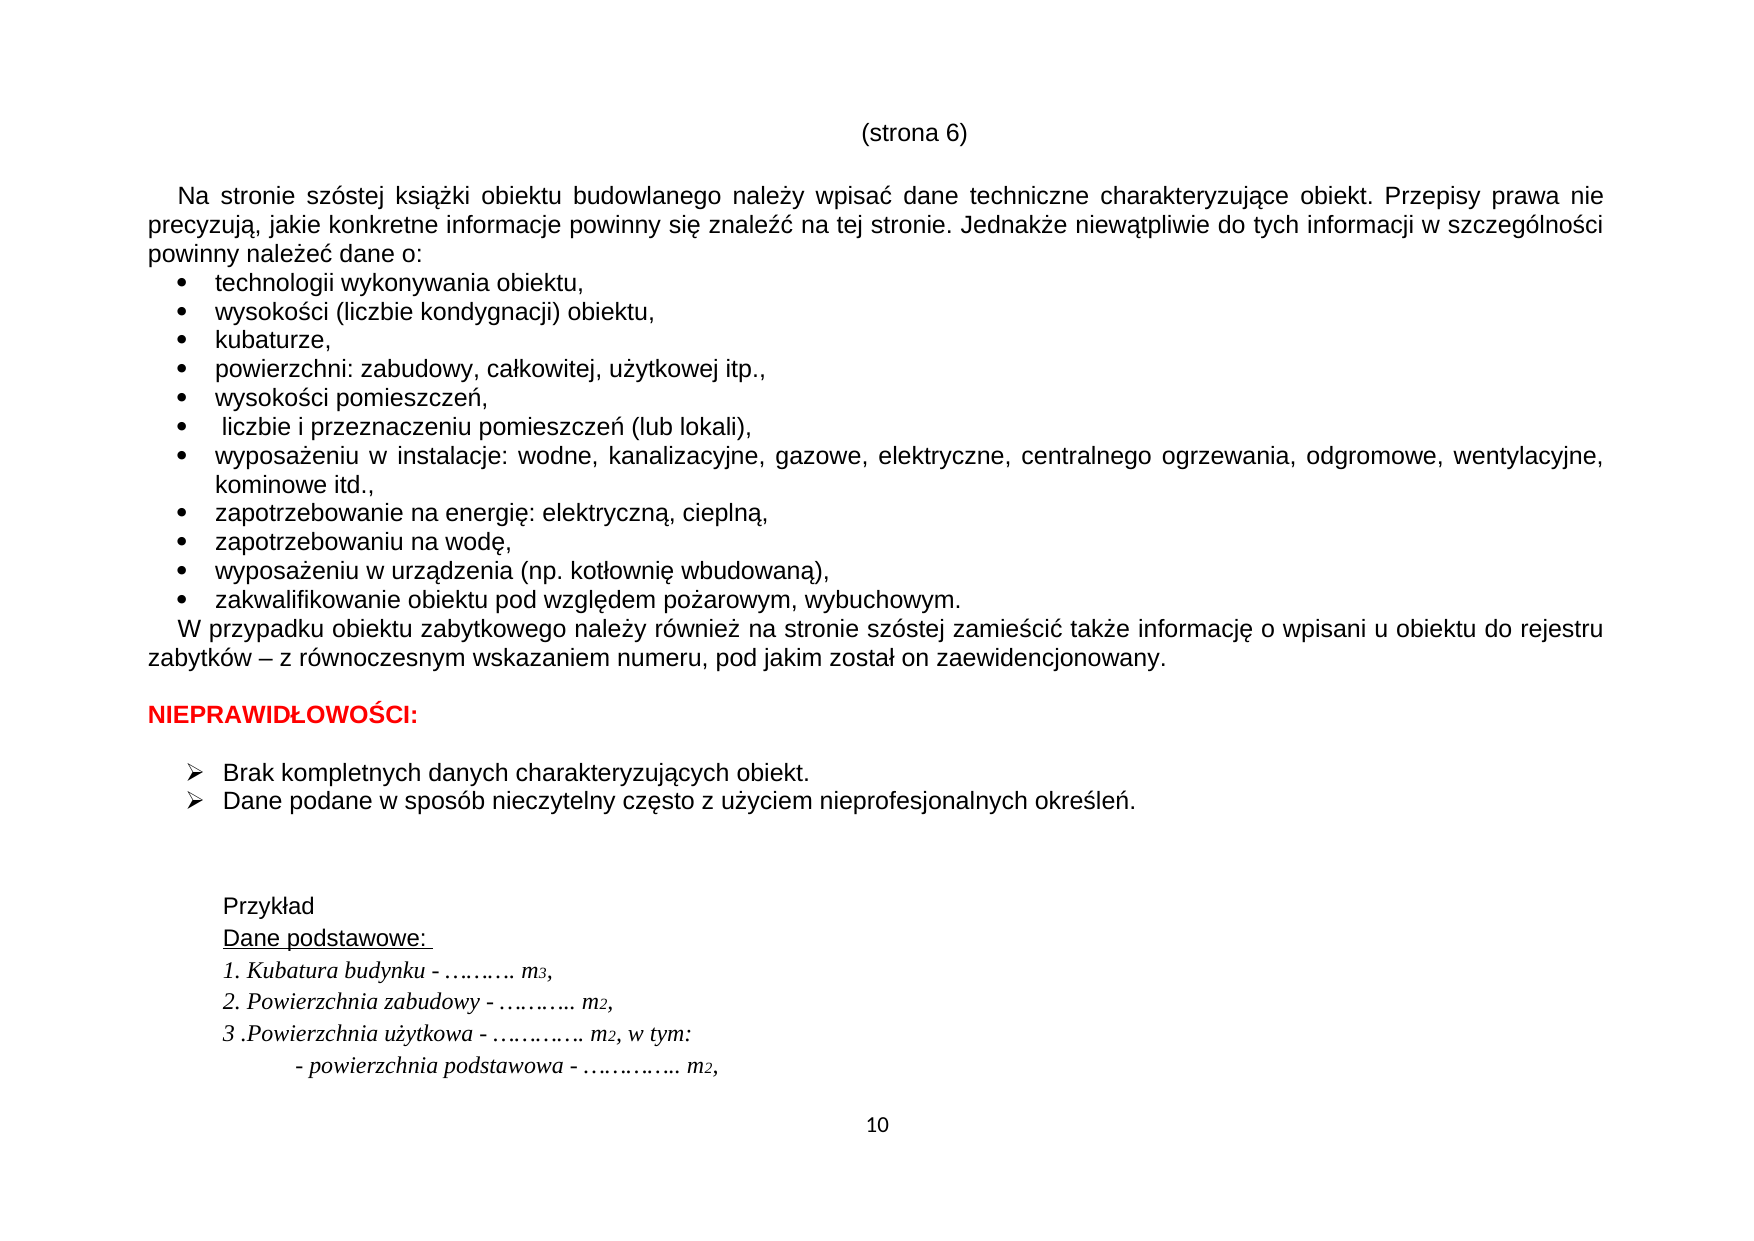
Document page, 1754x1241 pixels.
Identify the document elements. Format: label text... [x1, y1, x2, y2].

list Dane podane w sposób nieczytelny często z użyciem nieprofesjonalnych określeń. [185, 786, 1606, 815]
list Brak kompletnych danych charakteryzujących obiekt. [185, 757, 1606, 786]
list liczbie i przeznaczeniu pomieszczeń (lub lokali), [177, 412, 1606, 441]
list zapotrzebowaniu na wodę, [177, 527, 1606, 556]
list Przykład [223, 892, 1606, 920]
list 3 .Powierzchnia użytkowa - …………. m2, w tym: [223, 1019, 1606, 1047]
list powierzchni: zabudowy, całkowitej, użytkowej itp., [177, 354, 1606, 383]
list 2. Powierzchnia zabudowy - ……….. m2, [223, 987, 1606, 1015]
text Na stronie szóstej książki obiektu budowlanego należy wpisać dane techniczne charakteryzujące obiekt. Przepisy prawa nie precyzują, jakie konkretne informacje powinny się znaleźć na tej stronie. Jednakże niewątpliwie do tych informacji w szczególności powinny należeć dane o: [148, 181, 1606, 268]
list (strona 6) [223, 118, 1606, 147]
list wysokości (liczbie kondygnacji) obiektu, [177, 296, 1606, 325]
list wyposażeniu w urządzenia (np. kotłownię wbudowaną), [177, 556, 1606, 585]
list zakwalifikowanie obiektu pod względem pożarowym, wybuchowym. [177, 585, 1606, 614]
list - powierzchnia podstawowa - ………….. m2, [223, 1051, 1606, 1078]
text NIEPRAWIDŁOWOŚCI: [148, 700, 1606, 729]
list 1. Kubatura budynku - ………. m3, [223, 956, 1606, 983]
text W przypadku obiektu zabytkowego należy również na stronie szóstej zamieścić także informację o wpisani u obiektu do rejestru zabytków – z równoczesnym wskazaniem numeru, pod jakim został on zaewidencjonowany. [148, 614, 1606, 671]
list kubaturze, [177, 325, 1606, 354]
list Dane podstawowe: [223, 924, 1606, 952]
list wyposażeniu w instalacje: wodne, kanalizacyjne, gazowe, elektryczne, centralnego ogrzewania, odgromowe, wentylacyjne, kominowe itd., [177, 441, 1606, 498]
list technologii wykonywania obiektu, [177, 268, 1606, 296]
list wysokości pomieszczeń, [177, 383, 1606, 412]
list zapotrzebowanie na energię: elektryczną, cieplną, [177, 498, 1606, 527]
